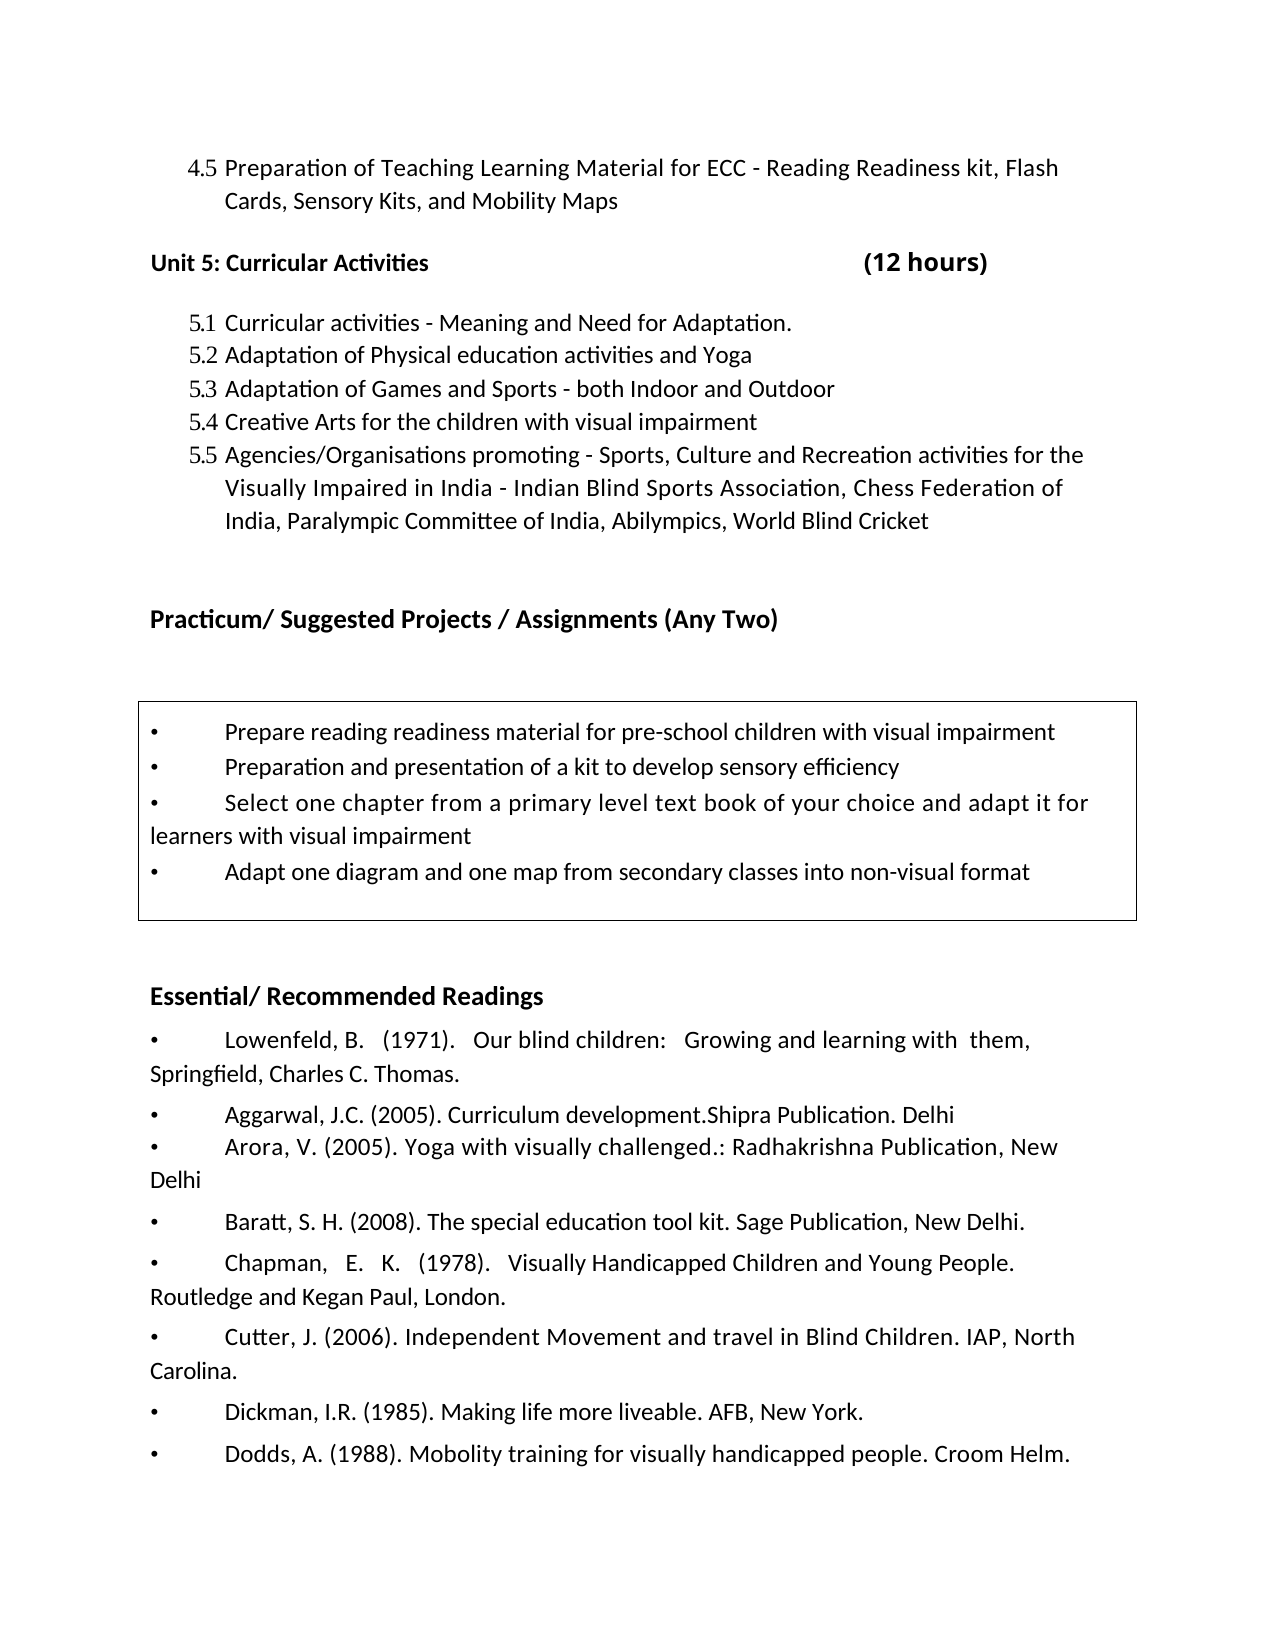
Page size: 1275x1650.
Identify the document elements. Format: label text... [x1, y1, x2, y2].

list Agencies/Organisations promoting - Sports, Culture and Recreation activities for the Visually Impaired in India - Indian Blind Sports Association, Chess Federation of India, Paralympic Committee of India, Abilympics, World Blind Cricket [188, 437, 1125, 536]
list Adaptation of Physical education activities and Yoga [188, 338, 1125, 371]
list Curricular activities - Meaning and Need for Adaptation. [188, 304, 1125, 338]
list Lowenfeld, B. (1971). Our blind children: Growing and learning with them, Springfield, Charles C. Thomas. [150, 1022, 1125, 1089]
text Practicum/ Suggested Projects / Assignments (Any Two) [150, 602, 1125, 635]
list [150, 1436, 1125, 1469]
table_header Prepare reading readiness material for pre-school children with visual impairment Preparation and presentation of a kit to develop sensory efficiency Select one chapter from a primary level text book of your choice and adapt it for learners with visual impairment Adapt one diagram and one map from secondary classes into non-visual format [139, 702, 1136, 919]
list Baratt, S. H. (2008). The special education tool kit. Sage Publication, New Delhi. [150, 1206, 1125, 1237]
list Adaptation of Games and Sports - both Indoor and Outdoor [188, 371, 1125, 404]
text Unit 5: Curricular Activities (12 hours) [151, 244, 1125, 279]
list Arora, V. (2005). Yoga with visually challenged.: Radhakrishna Publication, New Delhi [150, 1130, 1125, 1195]
text Essential/ Recommended Readings [150, 979, 1174, 1012]
list Preparation of Teaching Learning Material for ECC - Reading Readiness kit, Flash Cards, Sensory Kits, and Mobility Maps [187, 150, 1125, 216]
list Creative Arts for the children with visual impairment [188, 404, 1125, 437]
list Aggarwal, J.C. (2005). Curriculum development.Shipra Publication. Delhi [150, 1099, 1125, 1130]
list Chapman, E. K. (1978). Visually Handicapped Children and Young People. Routledge and Kegan Paul, London. [150, 1245, 1125, 1312]
list Cutter, J. (2006). Independent Movement and travel in Blind Children. IAP, North Carolina. [150, 1318, 1125, 1386]
list Dickman, I.R. (1985). Making life more liveable. AFB, New York. [150, 1396, 1125, 1427]
